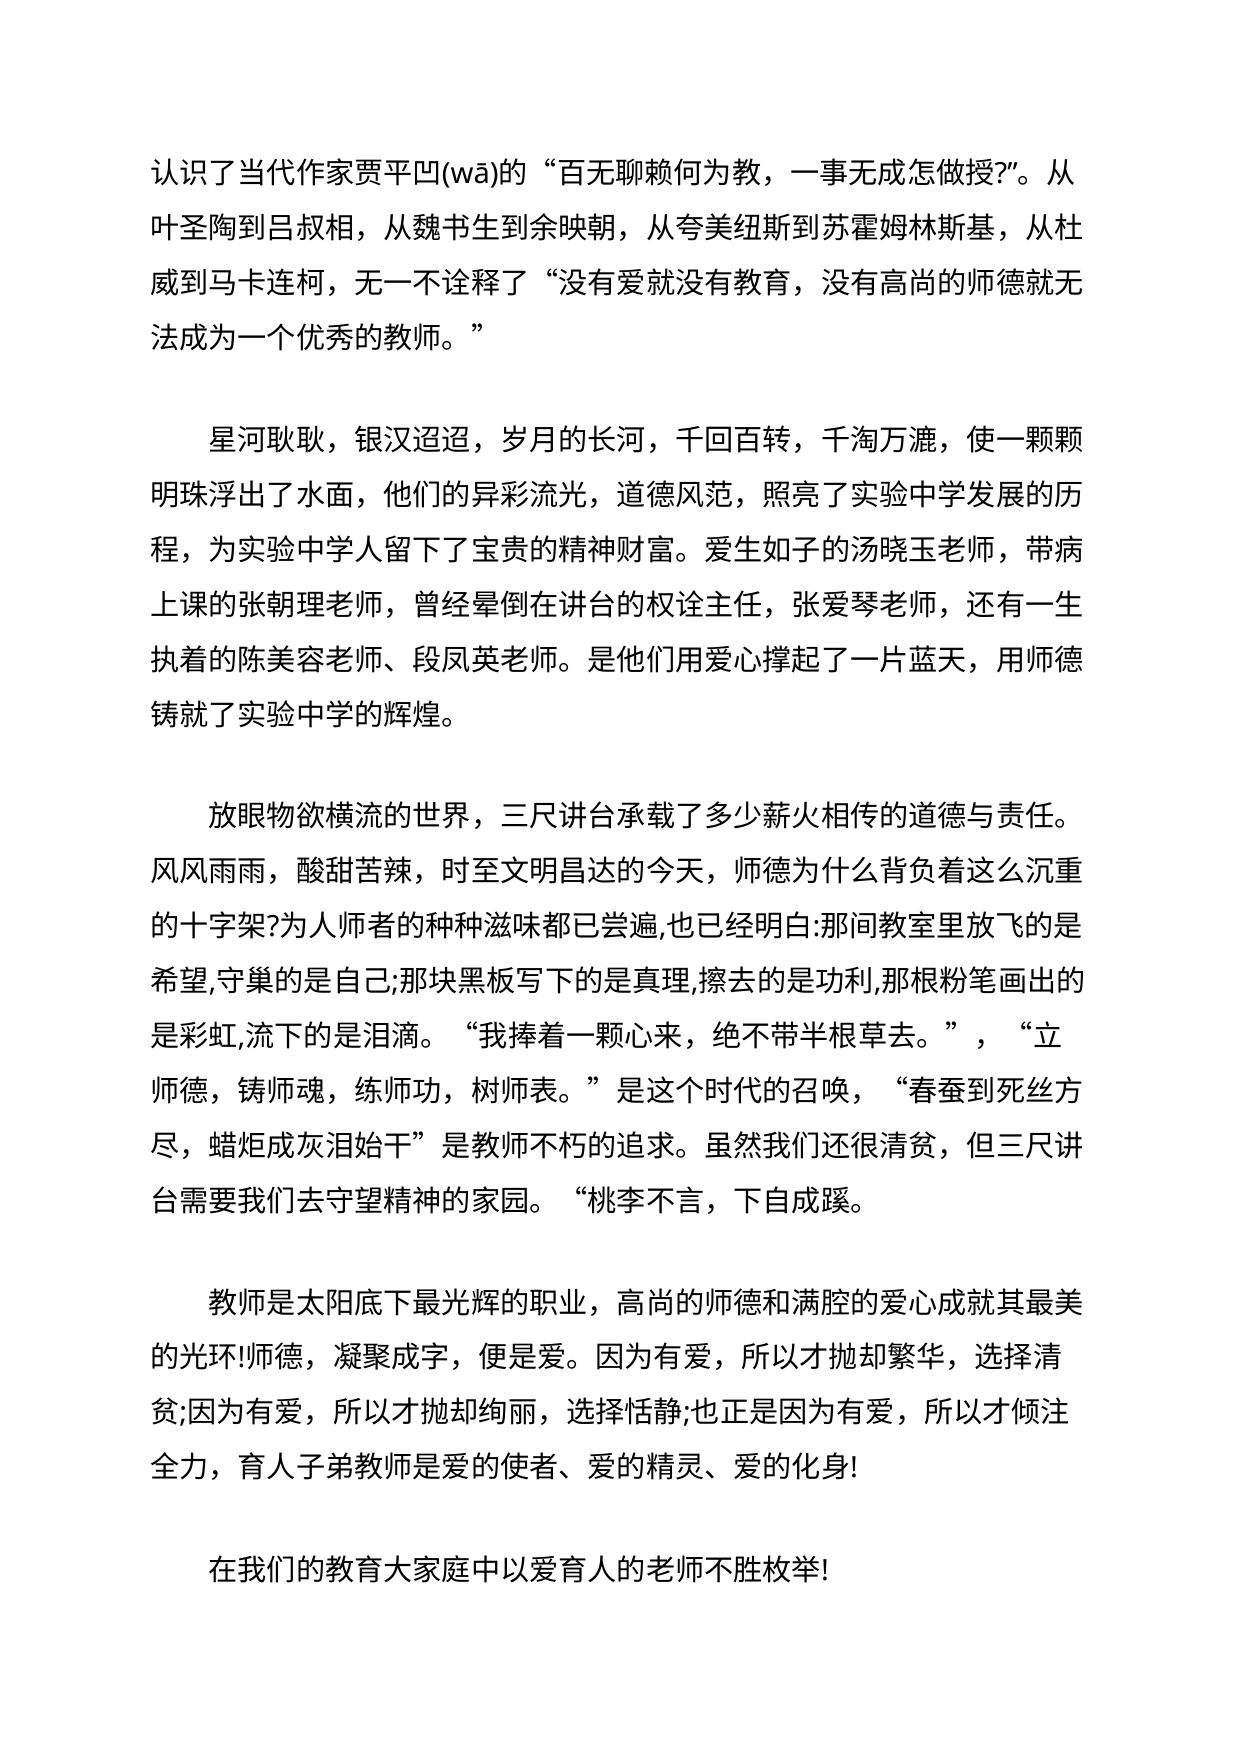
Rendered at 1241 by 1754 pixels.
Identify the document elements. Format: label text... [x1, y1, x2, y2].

text 星河耿耿，银汉迢迢，岁月的长河，千回百转，千淘万漉，使一颗颗明珠浮出了水面，他们的异彩流光，道德风范，照亮了实验中学发展的历程，为实验中学人留下了宝贵的精神财富。爱生如子的汤晓玉老师，带病上课的张朝理老师，曾经晕倒在讲台的权诠主任，张爱琴老师，还有一生执着的陈美容老师、段凤英老师。是他们用爱心撑起了一片蓝天，用师德铸就了实验中学的辉煌。 [150, 417, 1090, 733]
text 教师是太阳底下最光辉的职业，高尚的师德和满腔的爱心成就其最美的光环!师德，凝聚成字，便是爱。因为有爱，所以才抛却繁华，选择清贫;因为有爱，所以才抛却绚丽，选择恬静;也正是因为有爱，所以才倾注全力，育人子弟教师是爱的使者、爱的精灵、爱的化身! [150, 1279, 1090, 1486]
text 在我们的教育大家庭中以爱育人的老师不胜枚举! [150, 1546, 1090, 1588]
text 放眼物欲横流的世界，三尺讲台承载了多少薪火相传的道德与责任。风风雨雨，酸甜苦辣，时至文明昌达的今天，师德为什么背负着这么沉重的十字架?为人师者的种种滋味都已尝遍,也已经明白:那间教室里放飞的是希望,守巢的是自己;那块黑板写下的是真理,擦去的是功利,那根粉笔画出的是彩虹,流下的是泪滴。“我捧着一颗心来，绝不带半根草去。”，“立师德，铸师魂，练师功，树师表。”是这个时代的召唤，“春蚕到死丝方尽，蜡炬成灰泪始干”是教师不朽的追求。虽然我们还很清贫，但三尺讲台需要我们去守望精神的家园。“桃李不言，下自成蹊。 [150, 793, 1090, 1220]
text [150, 150, 1090, 357]
